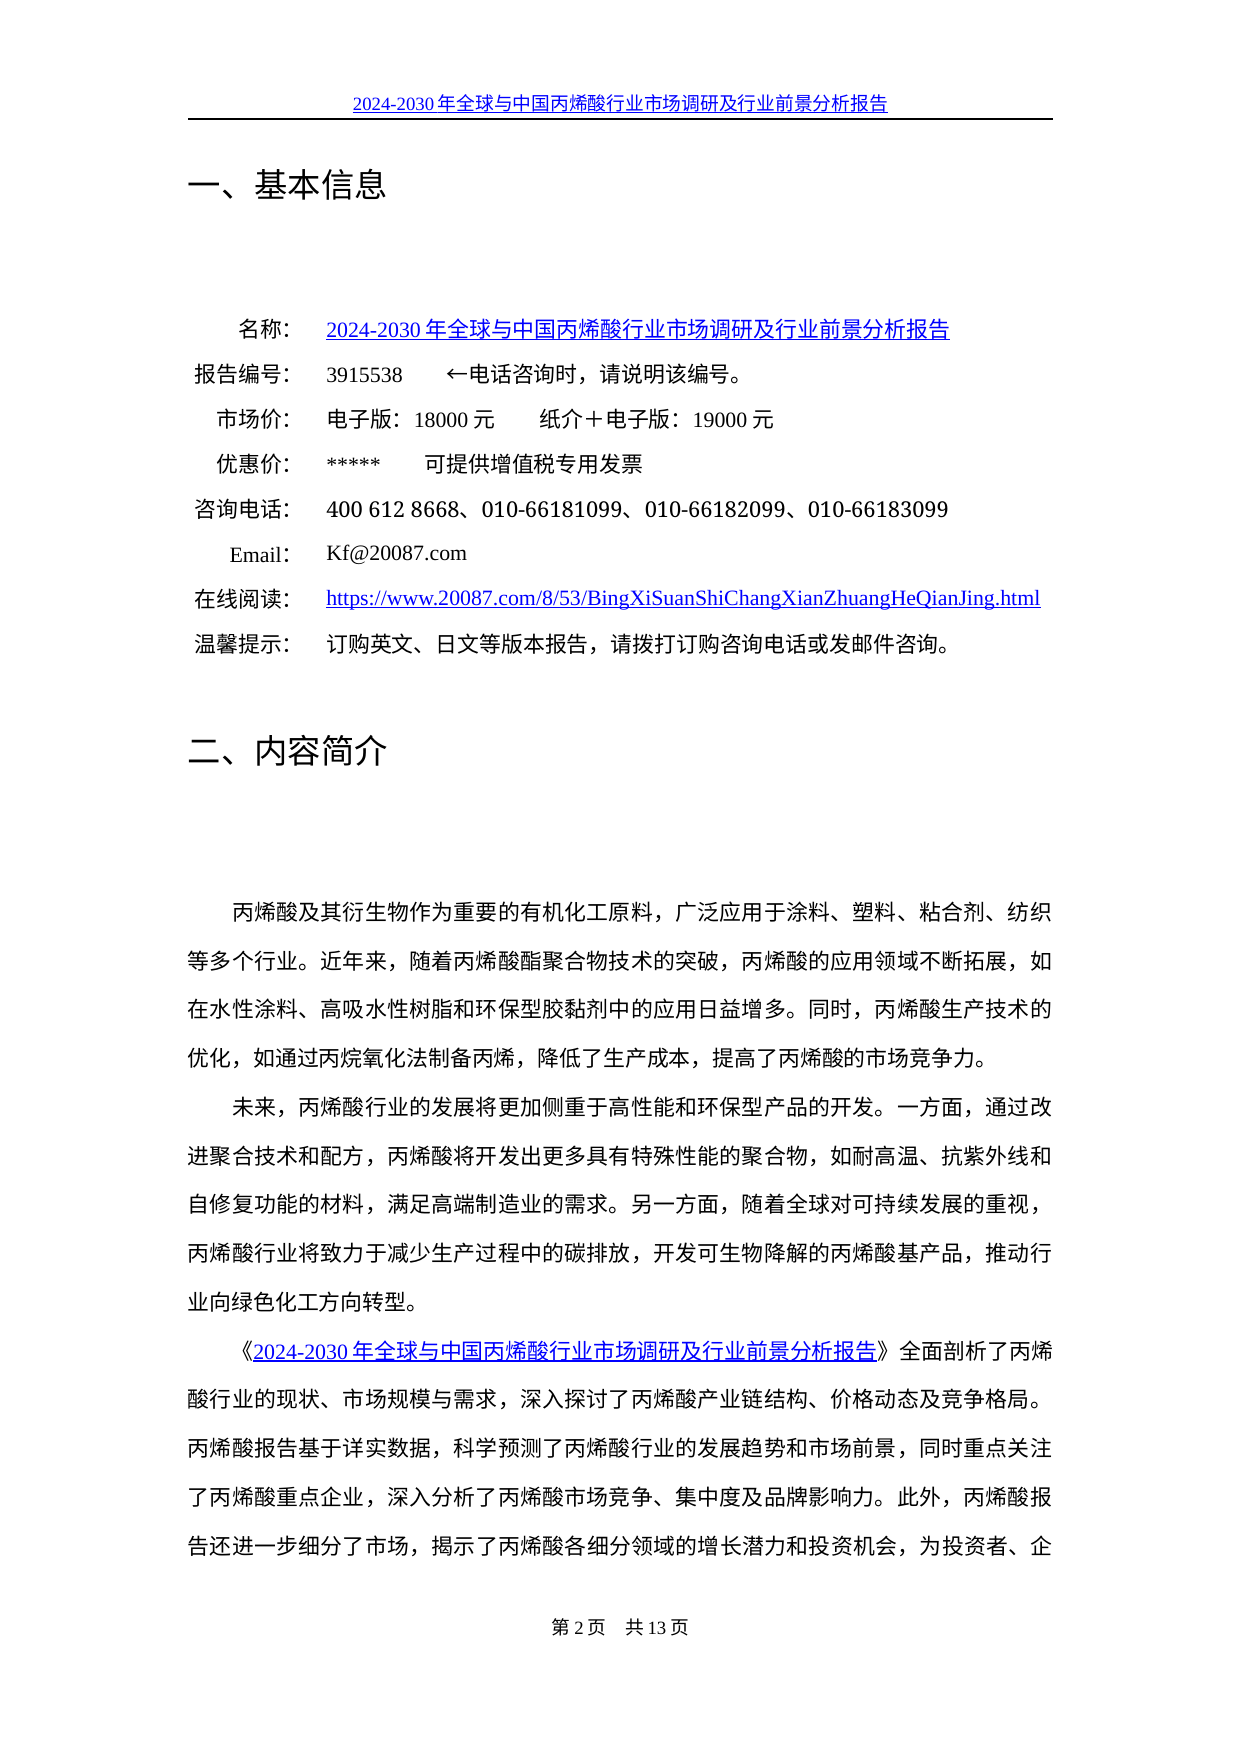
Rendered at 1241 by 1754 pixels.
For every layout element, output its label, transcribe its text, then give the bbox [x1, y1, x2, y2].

table_cell 订购英文、日文等版本报告，请拨打订购咨询电话或发邮件咨询。 [315, 627, 1073, 672]
table_header 名称： [167, 312, 315, 357]
table_cell 电子版：18000 元 纸介＋电子版：19000 元 [315, 402, 1073, 447]
table_cell Email： [167, 537, 315, 582]
title 二、内容简介 [187, 717, 1053, 782]
table_header 2024-2030年全球与中国丙烯酸行业市场调研及行业前景分析报告 [315, 312, 1073, 357]
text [187, 894, 1053, 1561]
table_cell [315, 582, 1073, 627]
table_cell 咨询电话： [167, 492, 315, 537]
table_cell 400 612 8668、010-66181099、010-66182099、010-66183099 [315, 492, 1073, 537]
table_cell 报告编号： [167, 357, 315, 402]
table_cell 优惠价： [167, 447, 315, 492]
table_cell Kf@20087.com [315, 537, 1073, 582]
table_cell 在线阅读： [167, 582, 315, 627]
table_cell 温馨提示： [167, 627, 315, 672]
table_cell 市场价： [167, 402, 315, 447]
table_cell 3915538 ←电话咨询时，请说明该编号。 [315, 357, 1073, 402]
title 一、基本信息 [187, 150, 1053, 215]
table_cell ***** 可提供增值税专用发票 [315, 447, 1073, 492]
